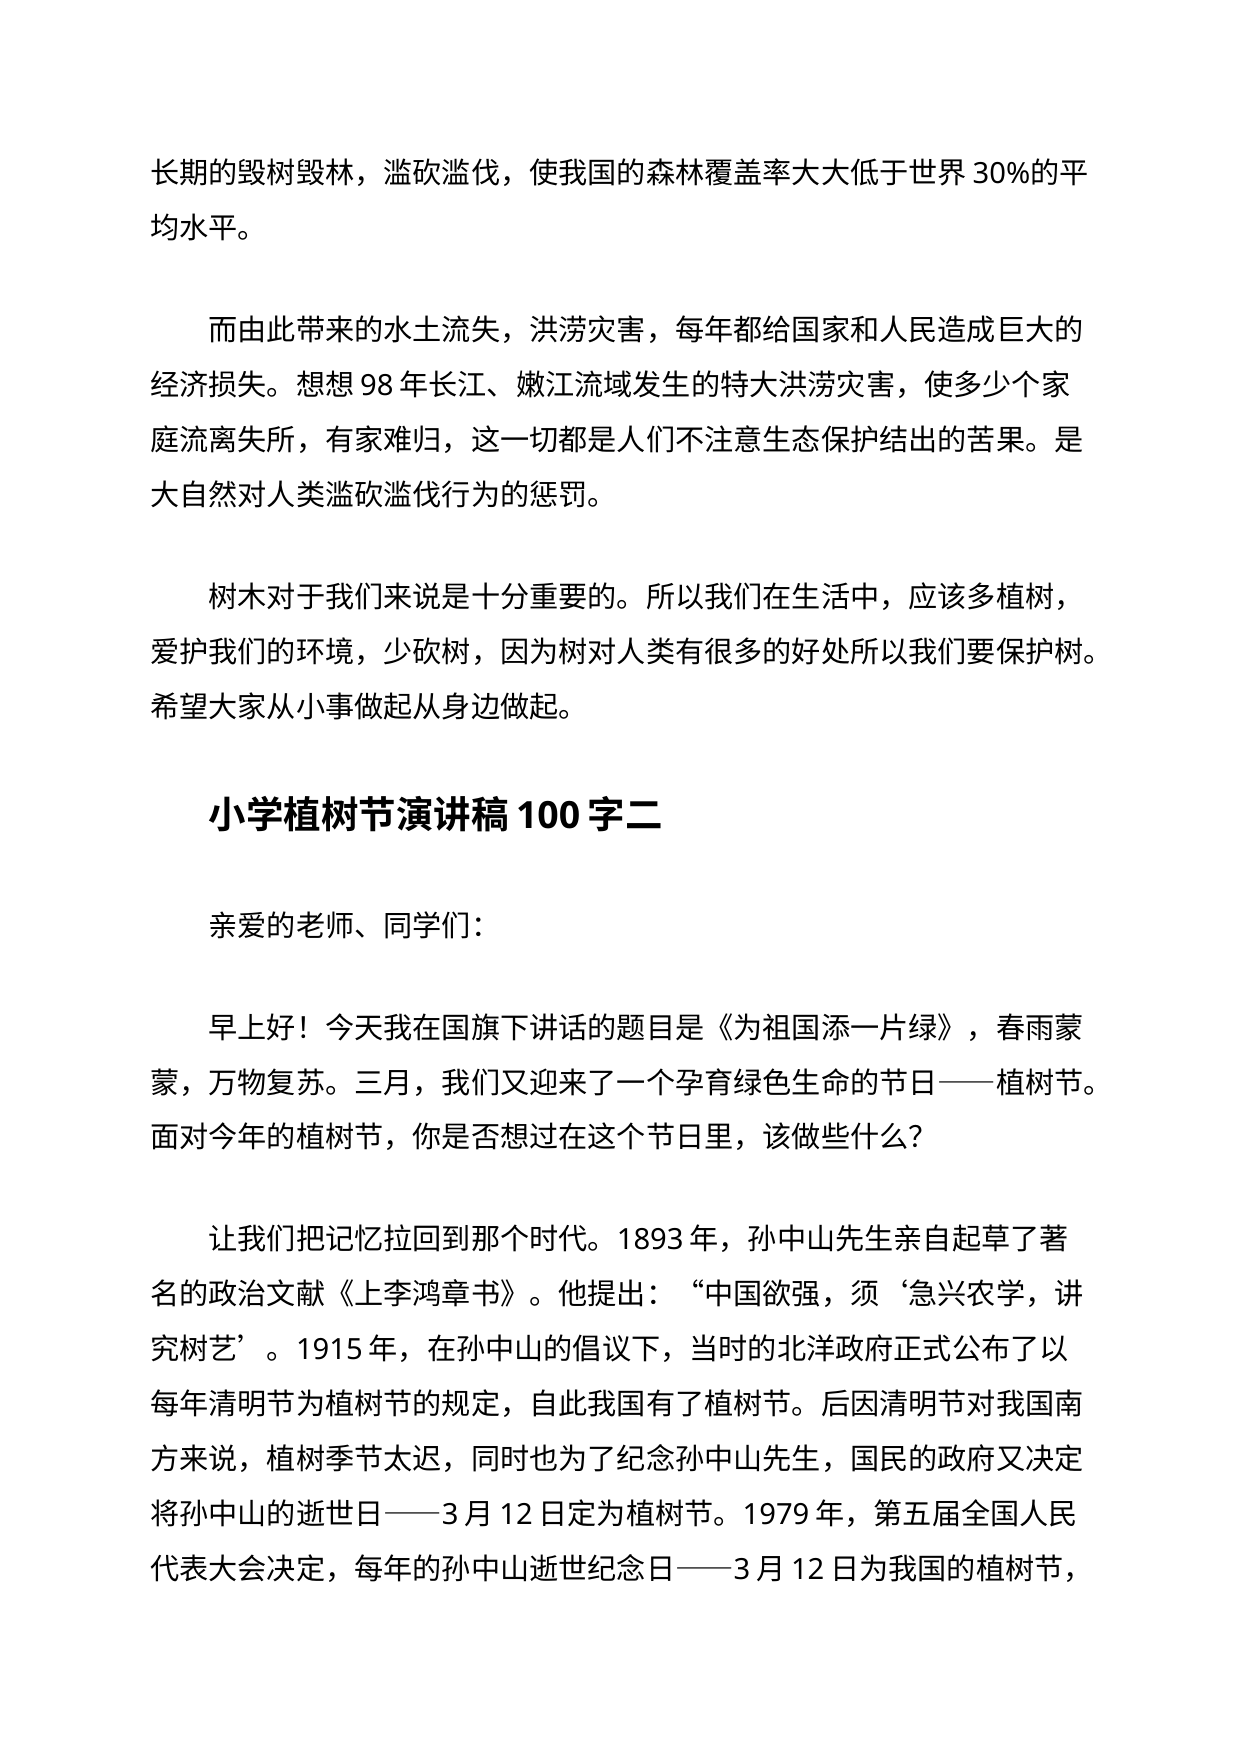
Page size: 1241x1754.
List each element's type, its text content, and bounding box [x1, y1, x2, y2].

text 树木对于我们来说是十分重要的。所以我们在生活中，应该多植树，爱护我们的环境，少砍树，因为树对人类有很多的好处所以我们要保护树。希望大家从小事做起从身边做起。 [150, 573, 1090, 725]
text 亲爱的老师、同学们： [150, 902, 1090, 945]
text 而由此带来的水土流失，洪涝灾害，每年都给国家和人民造成巨大的经济损失。想想98年长江、嫩江流域发生的特大洪涝灾害，使多少个家庭流离失所，有家难归，这一切都是人们不注意生态保护结出的苦果。是大自然对人类滥砍滥伐行为的惩罚。 [150, 307, 1090, 514]
text 早上好！今天我在国旗下讲话的题目是《为祖国添一片绿》，春雨蒙蒙，万物复苏。三月，我们又迎来了一个孕育绿色生命的节日——植树节。面对今年的植树节，你是否想过在这个节日里，该做些什么？ [150, 1004, 1090, 1156]
text 小学植树节演讲稿100字二 [150, 785, 1090, 839]
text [150, 150, 1090, 247]
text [150, 1216, 1090, 1588]
